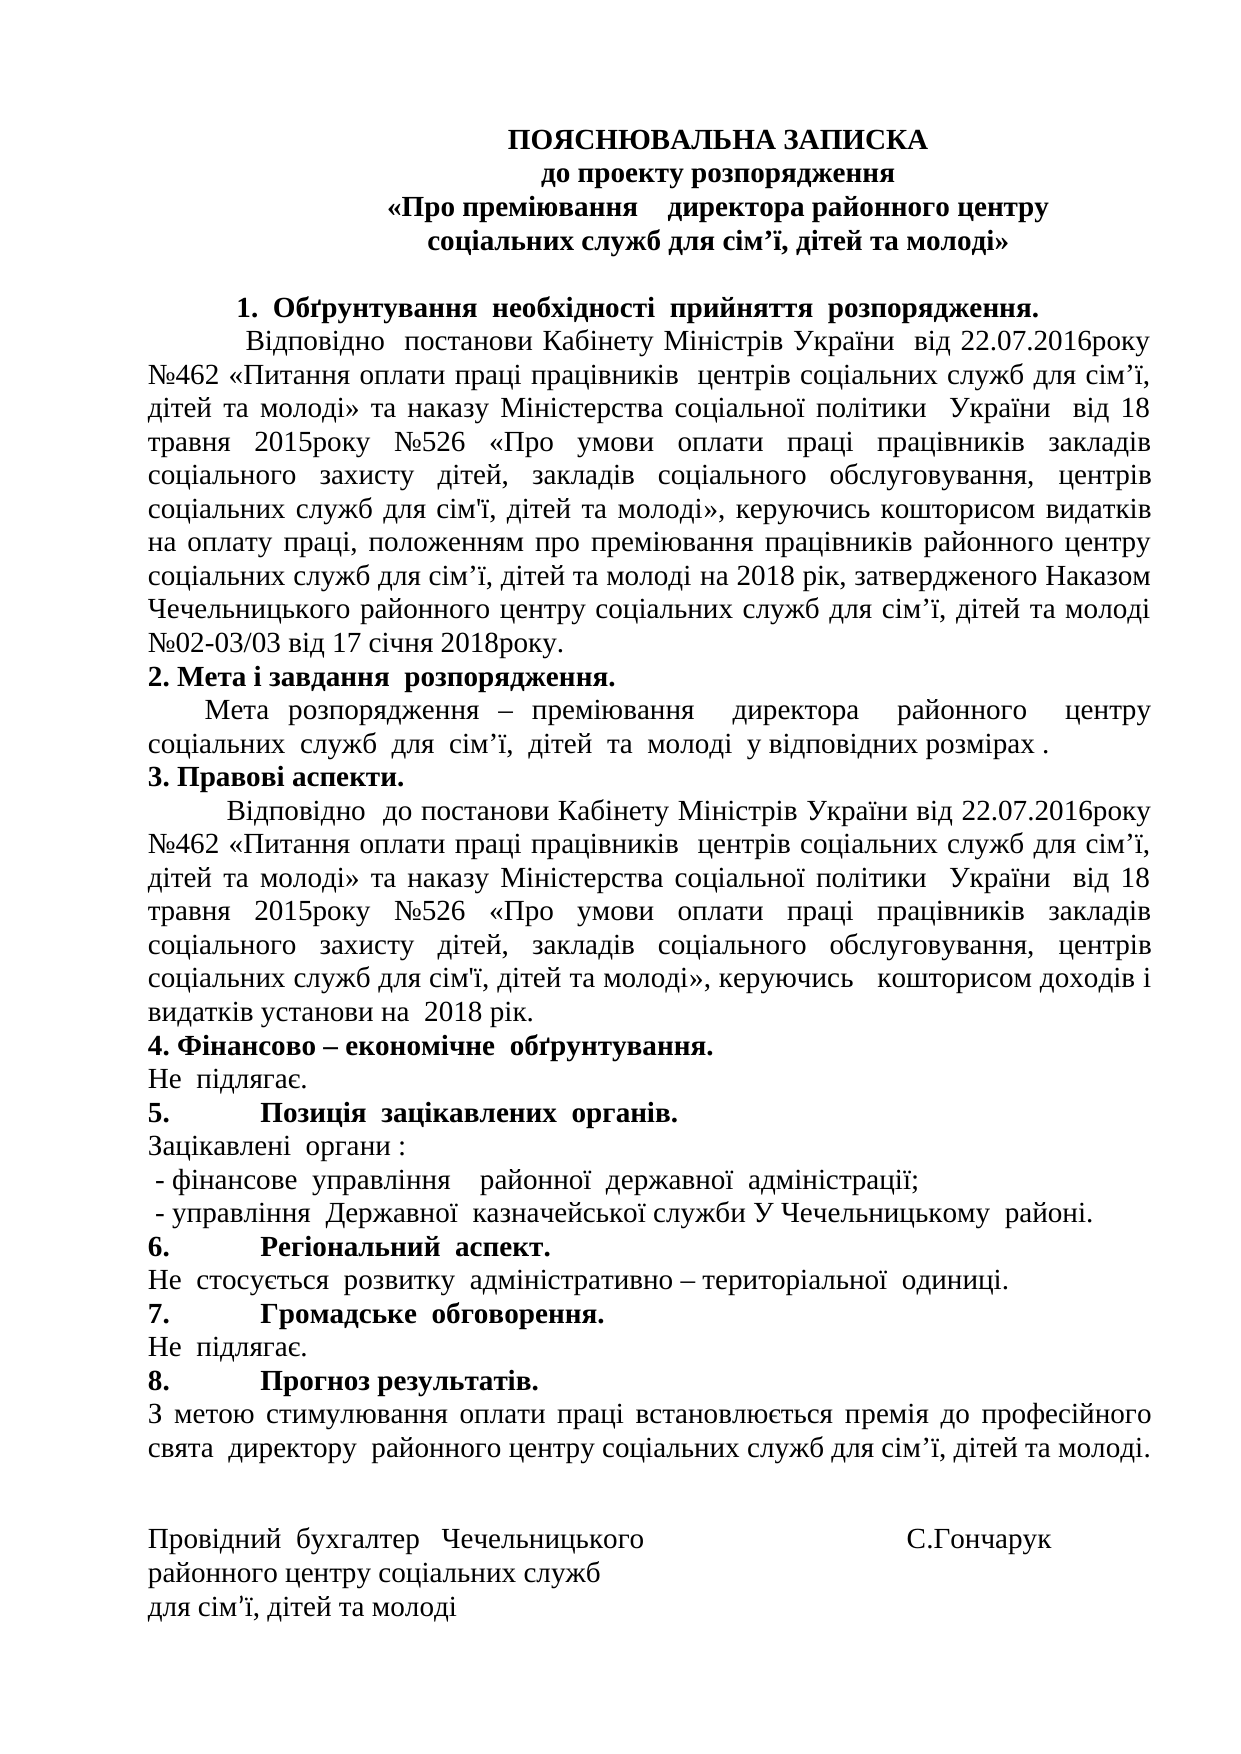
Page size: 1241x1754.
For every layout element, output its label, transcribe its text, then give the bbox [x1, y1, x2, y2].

text районного центру соціальних служб [148, 1555, 1111, 1588]
list Регіональний аспект. [148, 1229, 1152, 1262]
text ПОЯСНЮВАЛЬНА ЗАПИСКА [325, 122, 1111, 156]
text Відповідно постанови Кабінету Міністрів України від 22.07.2016року №462 «Питання оплати праці працівників центрів соціальних служб для сім’ї, дітей та молоді» та наказу Міністерства соціальної політики України від 18 травня 2015року №526 «Про умови оплати праці працівників закладів соціального захисту дітей, закладів соціального обслуговування, центрів соціальних служб для сім'ї, дітей та молоді», керуючись кошторисом видатків на оплату праці, положенням про преміювання працівників районного центру соціальних служб для сім’ї, дітей та молоді на 2018 рік, затвердженого Наказом Чечельницького районного центру соціальних служб для сім’ї, дітей та молоді №02-03/03 від 17 січня 2018року. [148, 323, 1152, 659]
text «Про преміювання директора районного центру соціальних служб для сім’ї, дітей та молоді» [325, 189, 1111, 256]
list Позиція зацікавлених органів. [148, 1095, 1152, 1128]
list Громадське обговорення. [148, 1296, 1152, 1329]
text Не підлягає. [148, 1329, 1152, 1363]
text Мета розпорядження – преміювання директора районного центру соціальних служб для сім’ї, дітей та молоді у відповідних розмірах . [148, 692, 1152, 759]
text - фінансове управління районної державної адміністрації; [148, 1162, 1152, 1195]
text для сім’ї, дітей та молоді [148, 1588, 1111, 1624]
text З метою стимулювання оплати праці встановлюється премія до професійного свята директору районного центру соціальних служб для сім’ї, дітей та молоді. [148, 1397, 1152, 1464]
text Не підлягає. [148, 1061, 1152, 1095]
text Відповідно до постанови Кабінету Міністрів України від 22.07.2016року №462 «Питання оплати праці працівників центрів соціальних служб для сім’ї, дітей та молоді» та наказу Міністерства соціальної політики України від 18 травня 2015року №526 «Про умови оплати праці працівників закладів соціального захисту дітей, закладів соціального обслуговування, центрів соціальних служб для сім'ї, дітей та молоді», керуючись кошторисом доходів і видатків установи на 2018 рік. [148, 793, 1152, 1028]
text 2. Мета і завдання розпорядження. [148, 659, 1152, 692]
text 3. Правові аспекти. [148, 759, 1152, 793]
text Зацікавлені органи : [148, 1128, 1152, 1162]
text - управління Державної казначейської служби У Чечельницькому районі. [148, 1195, 1152, 1229]
text Не стосується розвитку адміністративно – територіальної одиниці. [148, 1262, 1152, 1296]
list Прогноз результатів. [148, 1363, 1152, 1397]
text Провідний бухгалтер Чечельницького С.Гончарук [148, 1521, 1111, 1555]
text до проекту розпорядження [325, 156, 1111, 189]
text 4. Фінансово – економічне обґрунтування. [148, 1028, 1152, 1061]
text 1. Обґрунтування необхідності прийняття розпорядження. [236, 290, 1111, 323]
